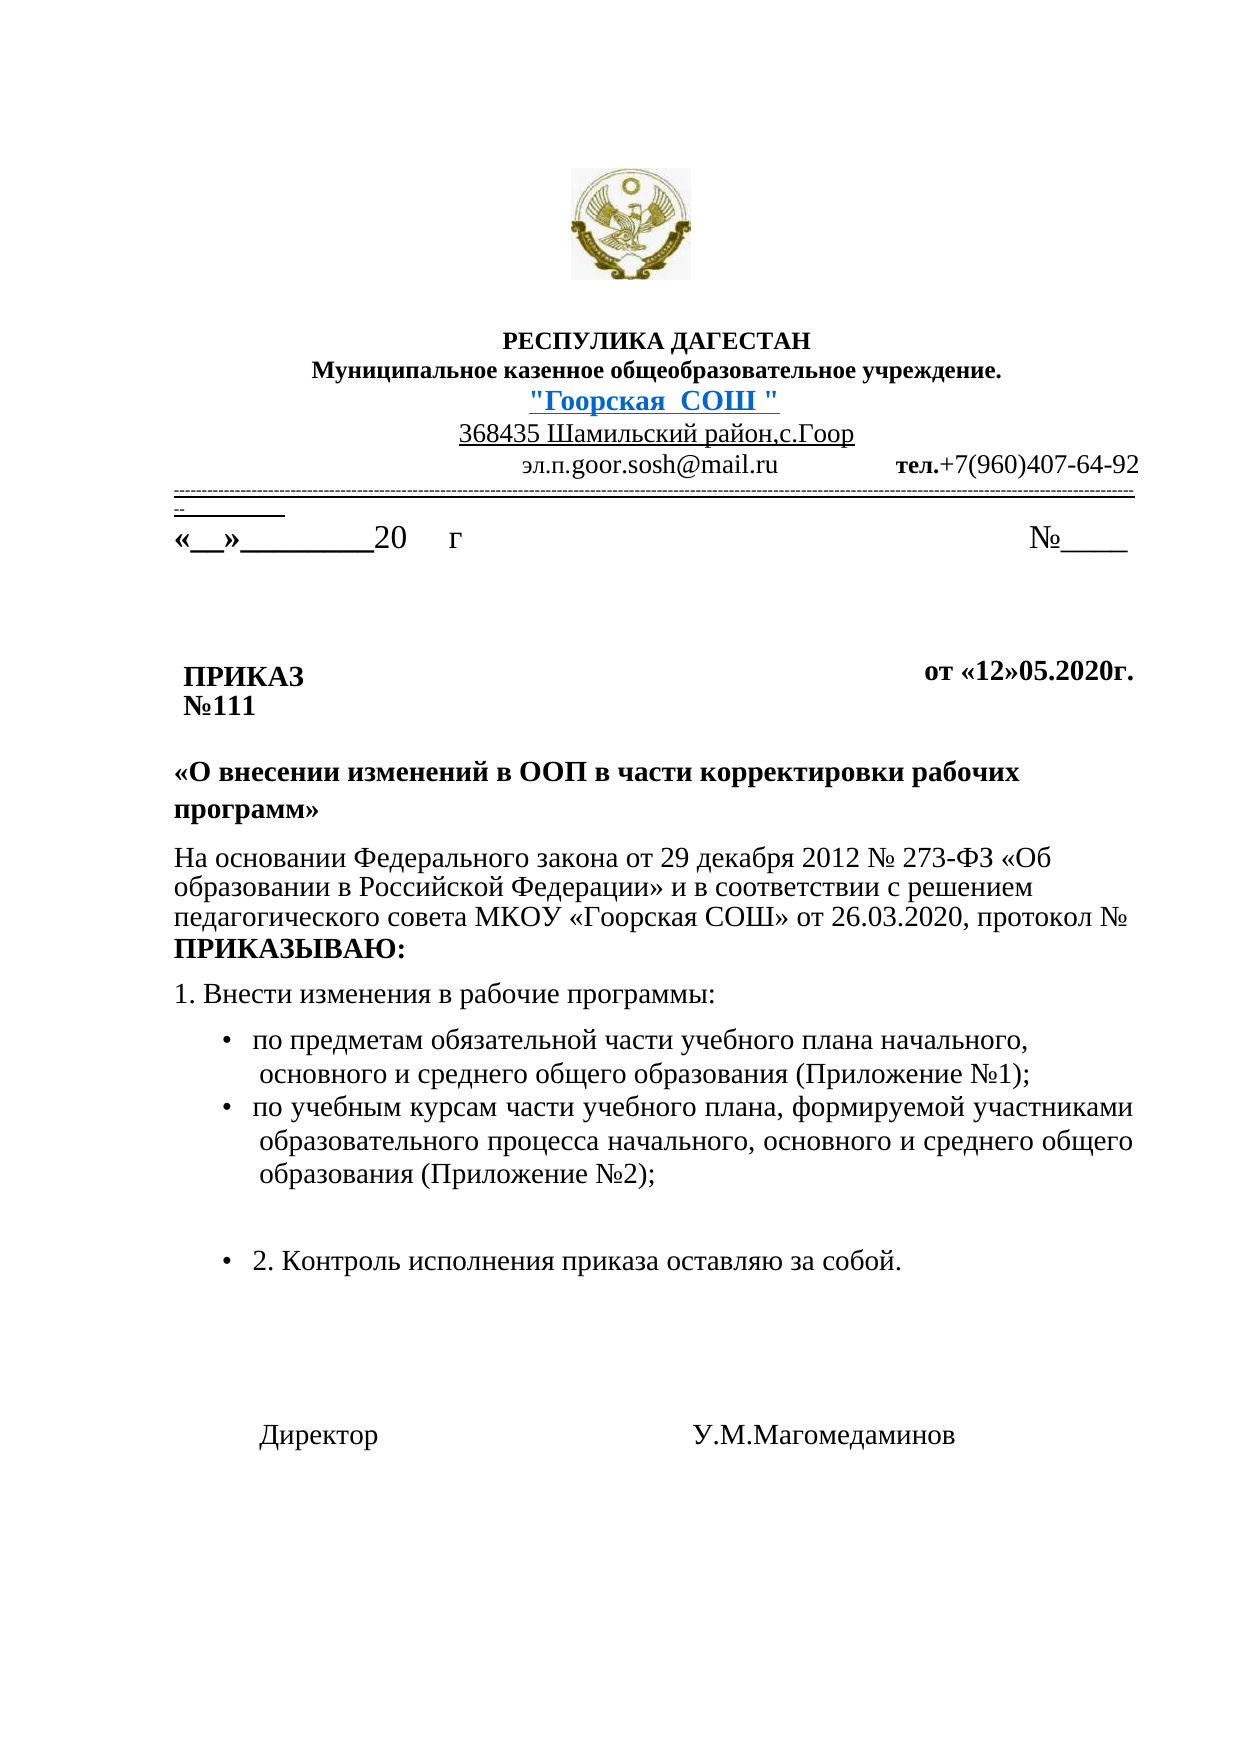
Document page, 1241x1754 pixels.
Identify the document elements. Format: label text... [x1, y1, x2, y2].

list по предметам обязательной части учебного плана начального, основного и среднего общего образования (Приложение №1); [222, 1023, 1134, 1090]
picture [571, 168, 691, 280]
text Директор У.М.Магомедаминов [259, 1418, 1134, 1451]
text от «12»05.2020г. [174, 657, 1134, 686]
text «О внесении изменений в ООП в части корректировки рабочих программ» [174, 752, 1134, 826]
subtitle "Гоорская СОШ " [174, 383, 1134, 417]
text эл.п.goor.sosh@mail.ru тел.+7(960)407-64-92 ------------------------------------------------------------------------------------------------------------------------------------------------------------------------------- [174, 448, 1139, 518]
text 1. Внести изменения в рабочие программы: [174, 981, 1134, 1010]
text «__»________20 г №____ [174, 518, 1139, 556]
list 2. Контроль исполнения приказа оставляю за собой. [222, 1244, 1134, 1277]
text 368435 Шамильский район,с.Гоор [174, 417, 1139, 448]
text РЕСПУЛИКА ДАГЕСТАН [174, 326, 1139, 355]
text На основании Федерального закона от 29 декабря 2012 № 273-ФЗ «Об образовании в Российской Федерации» и в соответствии с решением педагогического совета МКОУ «Гоорская СОШ» от 26.03.2020, протокол № [174, 844, 1134, 932]
text Муниципальное казенное общеобразовательное учреждение. [174, 355, 1139, 383]
text ПРИКАЗЫВАЮ: [174, 936, 1134, 965]
list по учебным курсам части учебного плана, формируемой участниками образовательного процесса начального, основного и среднего общего образования (Приложение №2); [222, 1090, 1134, 1190]
